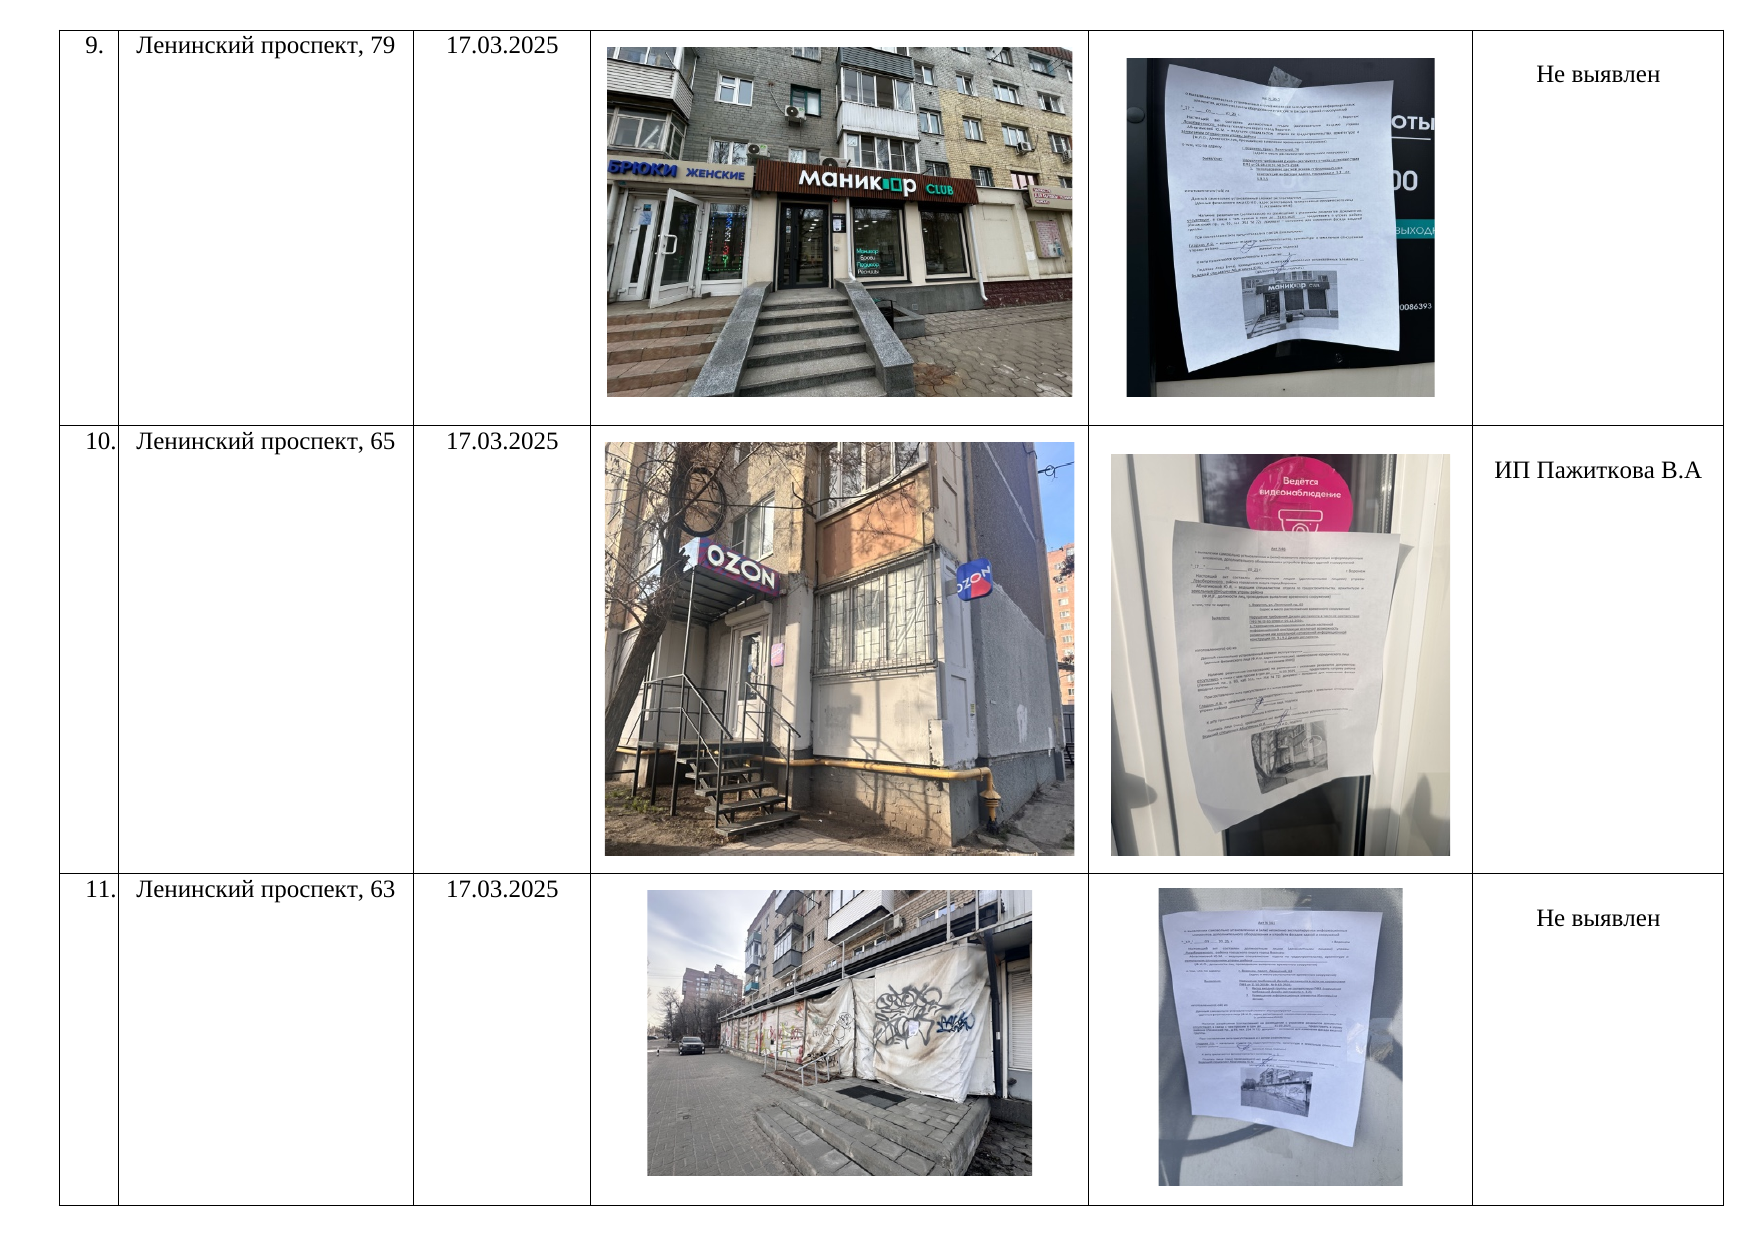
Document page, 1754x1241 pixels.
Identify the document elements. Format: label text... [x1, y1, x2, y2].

table_cell [591, 874, 1088, 1205]
table_cell Ленинский проспект, 65 [119, 426, 413, 873]
picture [1158, 888, 1403, 1186]
table_cell [1089, 31, 1472, 425]
table_cell 17.03.2025 [414, 31, 590, 425]
table_cell ИП Пажиткова В.А [1473, 426, 1723, 873]
table_cell [591, 426, 1088, 873]
picture [1126, 58, 1435, 397]
table_cell 17.03.2025 [414, 874, 590, 1205]
table_cell [60, 874, 118, 1205]
table_cell [60, 426, 118, 873]
table_cell [60, 31, 118, 425]
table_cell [119, 31, 413, 425]
picture [604, 442, 1075, 856]
picture [1111, 454, 1451, 856]
table_cell [1089, 426, 1472, 873]
picture [607, 47, 1073, 397]
table_cell [1089, 874, 1472, 1205]
picture [647, 890, 1033, 1176]
table_cell Не выявлен [1473, 874, 1723, 1205]
table_cell Не выявлен [1473, 31, 1723, 425]
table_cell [119, 874, 413, 1205]
table_cell 17.03.2025 [414, 426, 590, 873]
table_cell [591, 31, 1088, 425]
